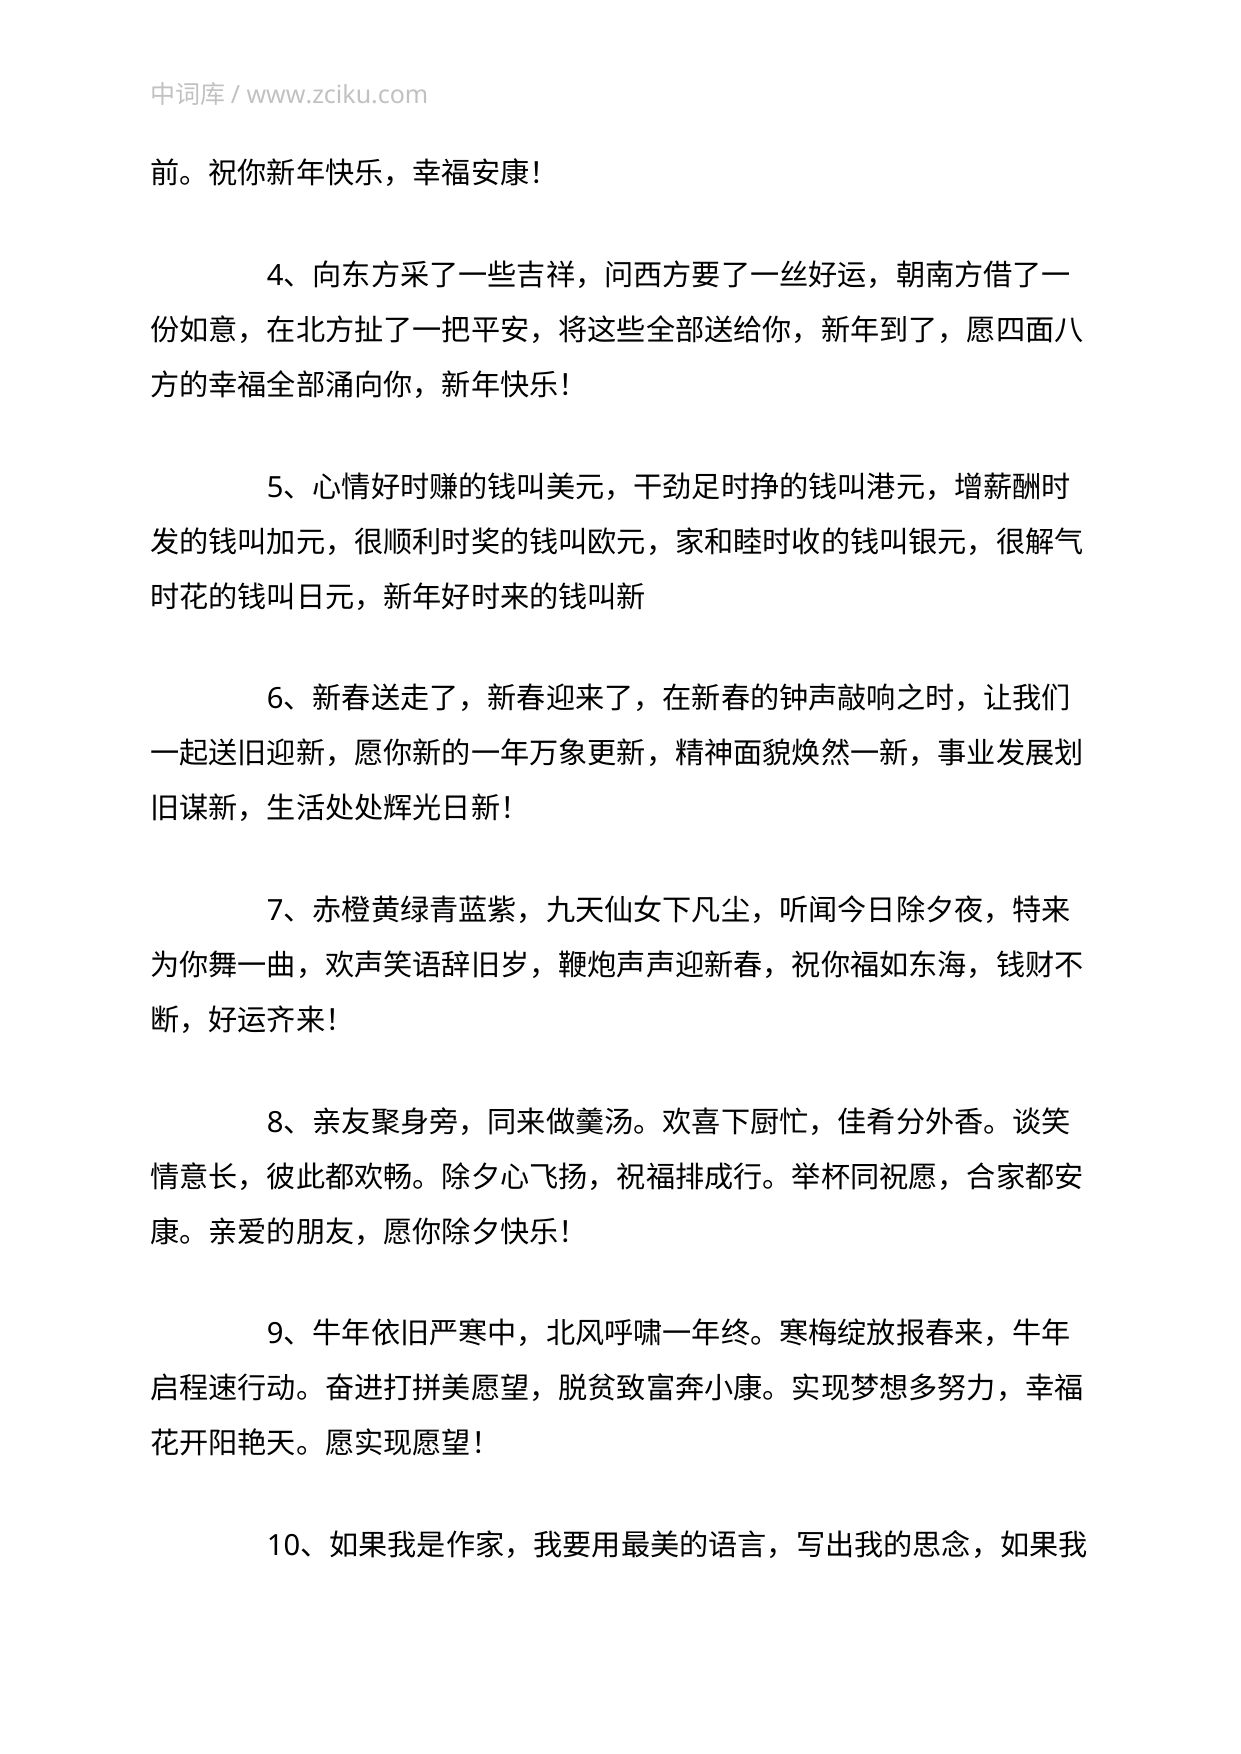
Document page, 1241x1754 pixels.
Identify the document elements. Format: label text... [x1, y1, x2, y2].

text 4、向东方采了一些吉祥，问西方要了一丝好运，朝南方借了一份如意，在北方扯了一把平安，将这些全部送给你，新年到了，愿四面八方的幸福全部涌向你，新年快乐！ [150, 252, 1090, 404]
text 6、新春送走了，新春迎来了，在新春的钟声敲响之时，让我们一起送旧迎新，愿你新的一年万象更新，精神面貌焕然一新，事业发展划旧谋新，生活处处辉光日新！ [150, 675, 1090, 827]
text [150, 150, 1090, 192]
text 5、心情好时赚的钱叫美元，干劲足时挣的钱叫港元，增薪酬时发的钱叫加元，很顺利时奖的钱叫欧元，家和睦时收的钱叫银元，很解气时花的钱叫日元，新年好时来的钱叫新 [150, 463, 1090, 616]
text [150, 1522, 1090, 1564]
text 7、赤橙黄绿青蓝紫，九天仙女下凡尘，听闻今日除夕夜，特来为你舞一曲，欢声笑语辞旧岁，鞭炮声声迎新春，祝你福如东海，钱财不断，好运齐来！ [150, 887, 1090, 1039]
text 9、牛年依旧严寒中，北风呼啸一年终。寒梅绽放报春来，牛年启程速行动。奋进打拼美愿望，脱贫致富奔小康。实现梦想多努力，幸福花开阳艳天。愿实现愿望！ [150, 1310, 1090, 1462]
text 8、亲友聚身旁，同来做羹汤。欢喜下厨忙，佳肴分外香。谈笑情意长，彼此都欢畅。除夕心飞扬，祝福排成行。举杯同祝愿，合家都安康。亲爱的朋友，愿你除夕快乐！ [150, 1098, 1090, 1251]
